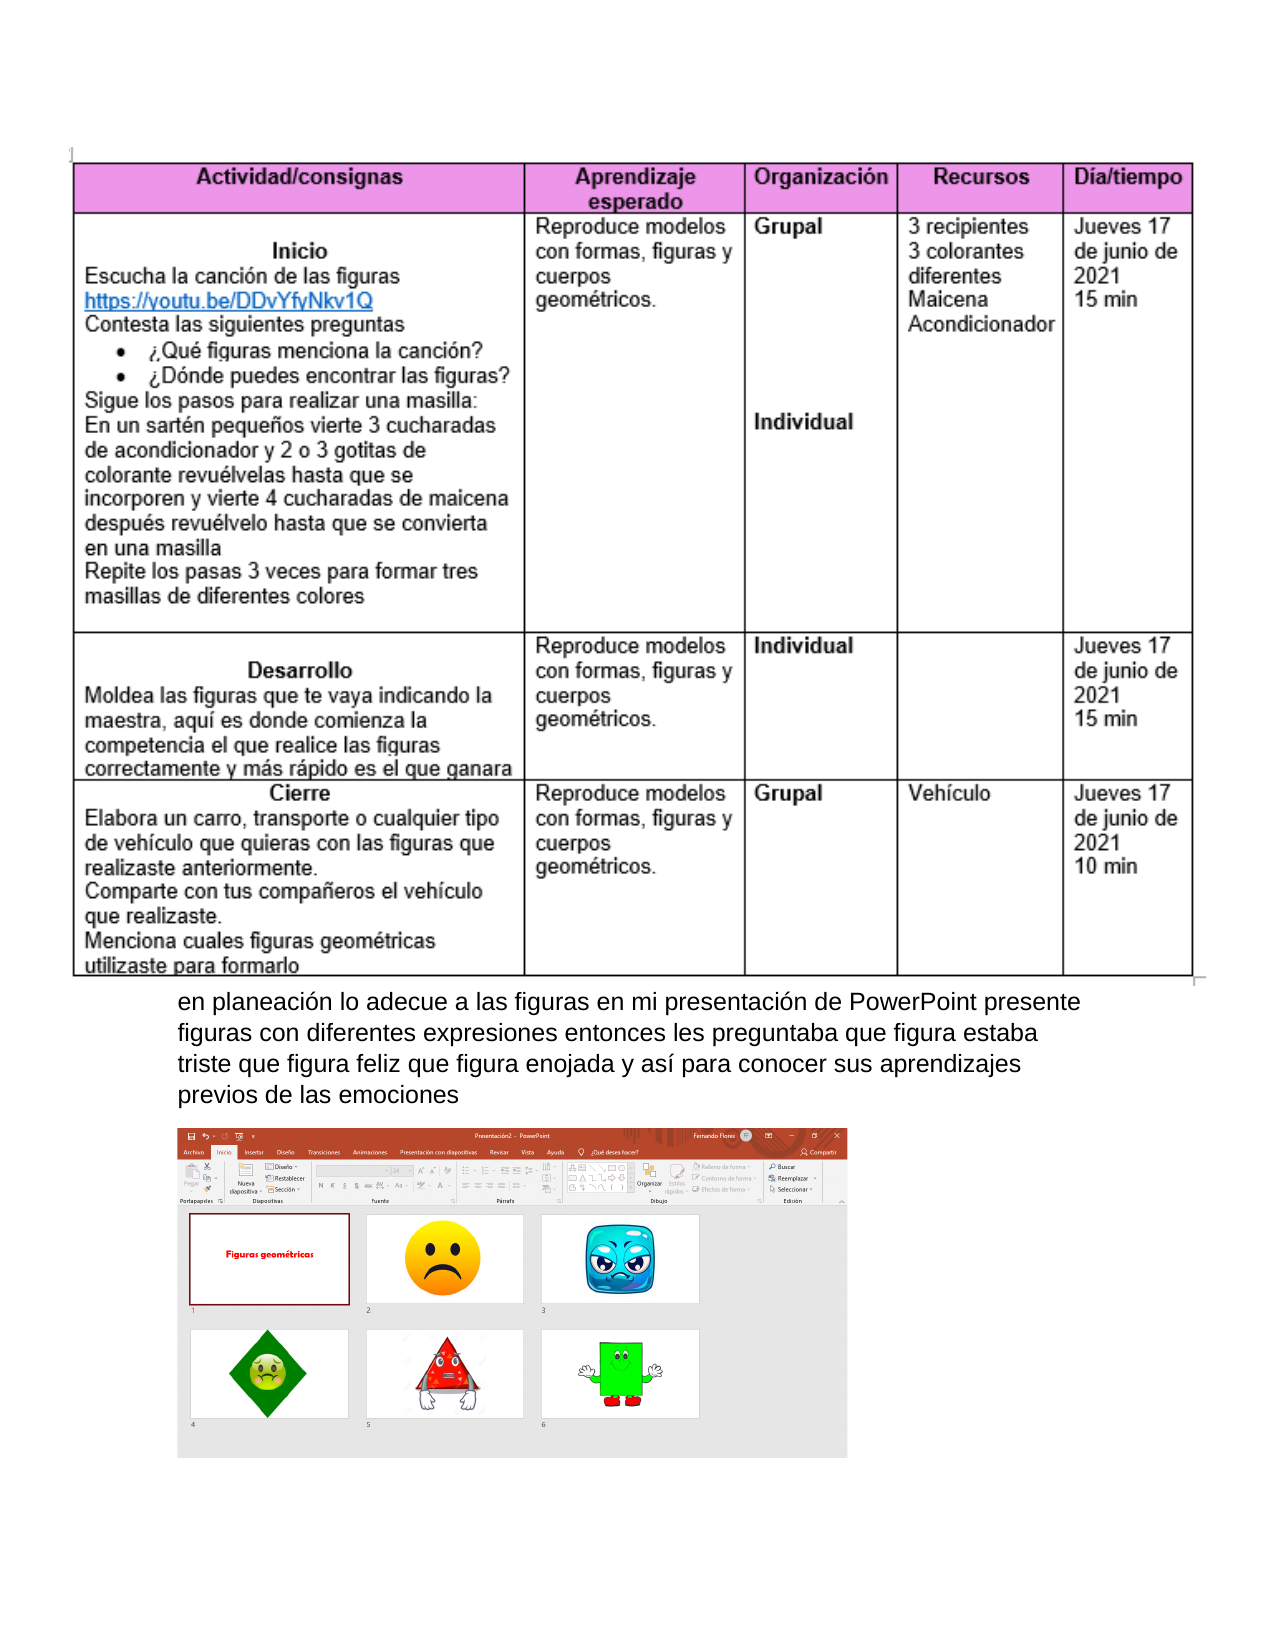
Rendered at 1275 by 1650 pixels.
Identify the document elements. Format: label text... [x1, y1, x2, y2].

text en planeación lo adecue a las figuras en mi presentación de PowerPoint presente figuras con diferentes expresiones entonces les preguntaba que figura estaba triste que figura feliz que figura enojada y así para conocer sus aprendizajes previos de las emociones [177, 986, 1098, 1109]
picture [177, 1128, 848, 1458]
picture [69, 147, 1207, 986]
